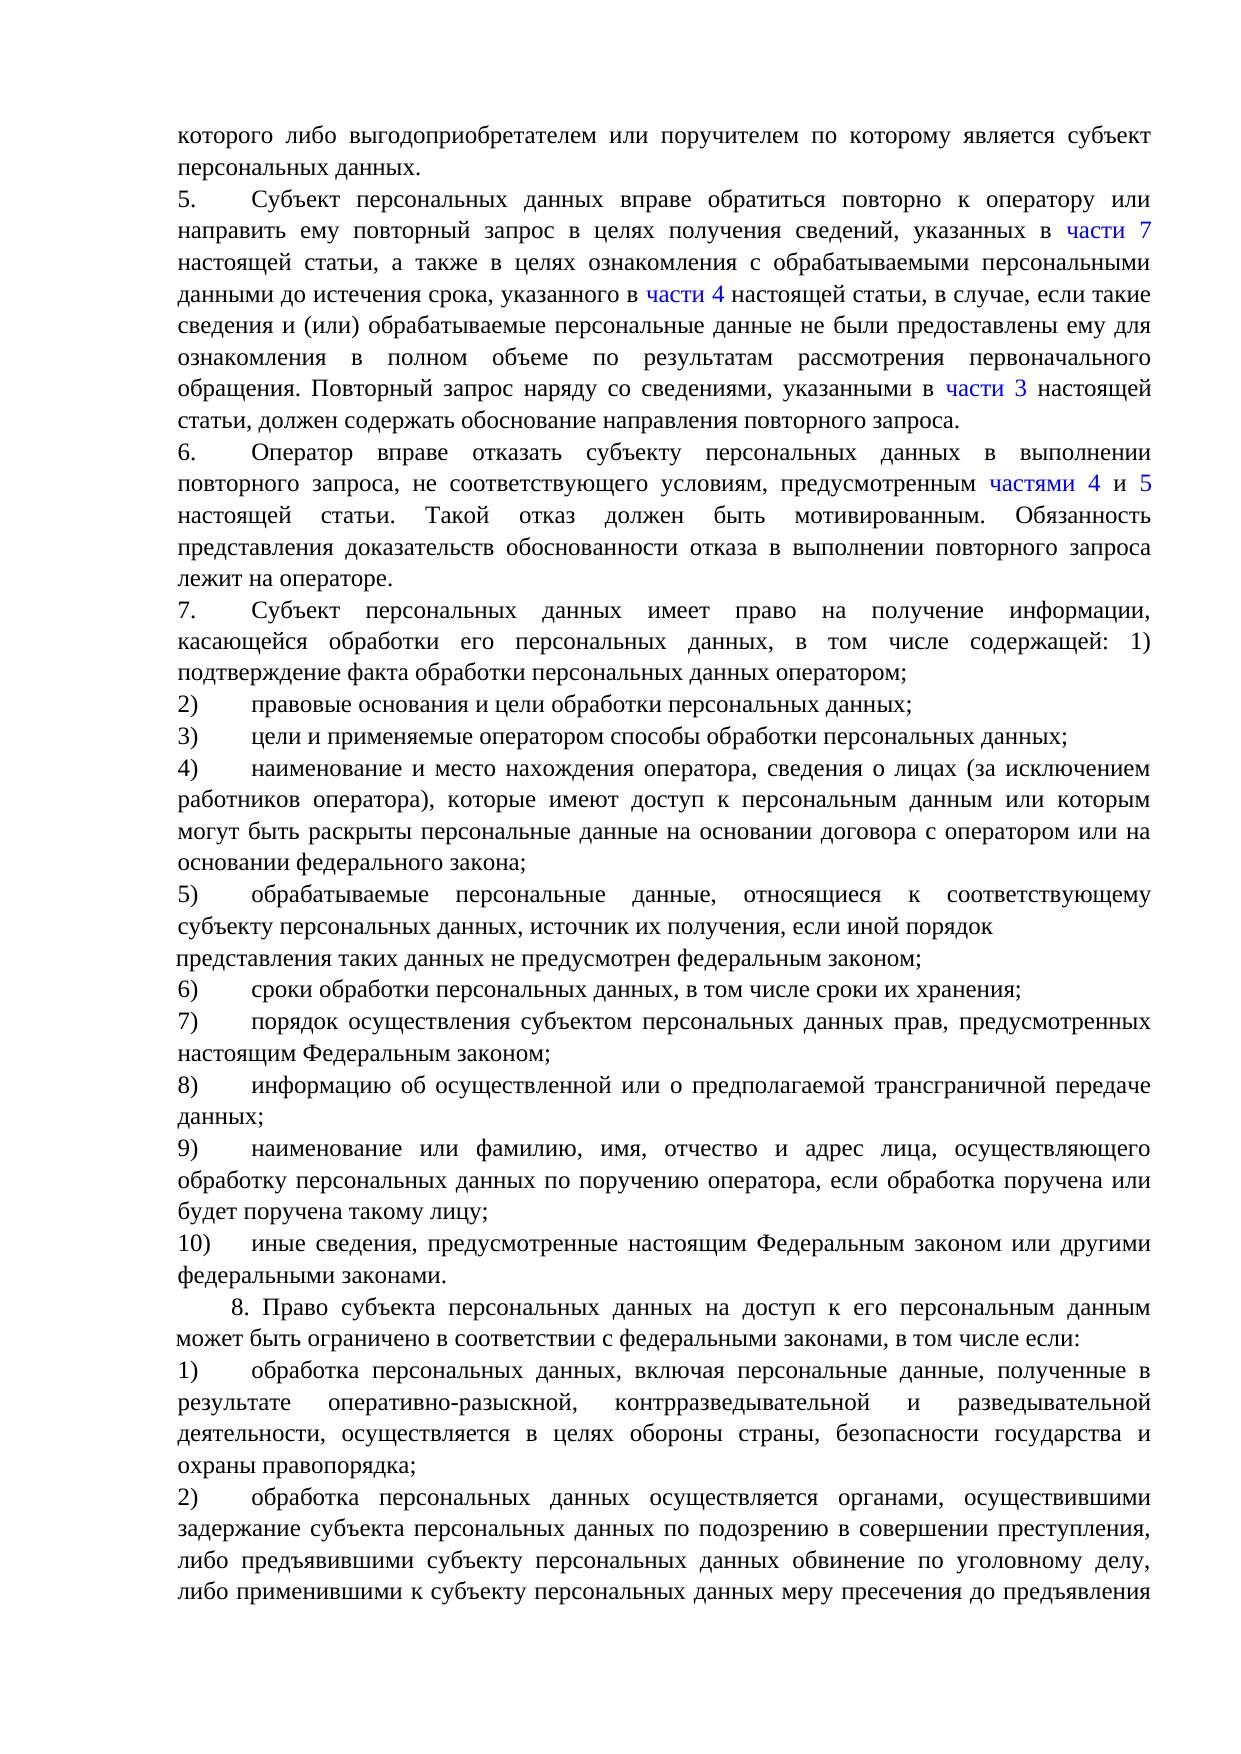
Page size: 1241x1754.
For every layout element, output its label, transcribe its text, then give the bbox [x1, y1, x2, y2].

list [177, 121, 1152, 181]
list цели и применяемые оператором способы обработки персональных данных; [177, 721, 1152, 749]
list порядок осуществления субъектом персональных данных прав, предусмотренных настоящим Федеральным законом; [177, 1006, 1152, 1067]
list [177, 1482, 1152, 1605]
list обработка персональных данных, включая персональные данные, полученные в результате оперативно-разыскной, контрразведывательной и разведывательной деятельности, осуществляется в целях обороны страны, безопасности государства и охраны правопорядка; [177, 1355, 1152, 1478]
list информацию об осуществленной или о предполагаемой трансграничной передаче данных; [177, 1070, 1152, 1130]
list наименование и место нахождения оператора, сведения о лицах (за исключением работников оператора), которые имеют доступ к персональным данным или которым могут быть раскрыты персональные данные на основании договора с оператором или на основании федерального закона; [177, 753, 1152, 876]
list обрабатываемые персональные данные, относящиеся к соответствующему субъекту персональных данных, источник их получения, если иной порядок [177, 879, 1152, 939]
list Оператор вправе отказать субъекту персональных данных в выполнении повторного запроса, не соответствующего условиям, предусмотренным частями 4 и 5 настоящей статьи. Такой отказ должен быть мотивированным. Обязанность представления доказательств обоснованности отказа в выполнении повторного запроса лежит на операторе. [177, 437, 1152, 592]
list иные сведения, предусмотренные настоящим Федеральным законом или другими федеральными законами. [177, 1228, 1152, 1288]
list сроки обработки персональных данных, в том числе сроки их хранения; [177, 974, 1152, 1003]
text представления таких данных не предусмотрен федеральным законом; [176, 943, 1152, 971]
list Субъект персональных данных вправе обратиться повторно к оператору или направить ему повторный запрос в целях получения сведений, указанных в части 7 настоящей статьи, а также в целях ознакомления с обрабатываемыми персональными данными до истечения срока, указанного в части 4 настоящей статьи, в случае, если такие сведения и (или) обрабатываемые персональные данные не были предоставлены ему для ознакомления в полном объеме по результатам рассмотрения первоначального обращения. Повторный запрос наряду со сведениями, указанными в части 3 настоящей статьи, должен содержать обоснование направления повторного запроса. [177, 184, 1152, 434]
list Субъект персональных данных имеет право на получение информации, касающейся обработки его персональных данных, в том числе содержащей: 1) подтверждение факта обработки персональных данных оператором; [177, 595, 1152, 686]
list правовые основания и цели обработки персональных данных; [177, 689, 1152, 718]
text 8. Право субъекта персональных данных на доступ к его персональным данным может быть ограничено в соответствии с федеральными законами, в том числе если: [176, 1292, 1152, 1352]
list наименование или фамилию, имя, отчество и адрес лица, осуществляющего обработку персональных данных по поручению оператора, если обработка поручена или будет поручена такому лицу; [177, 1133, 1152, 1225]
